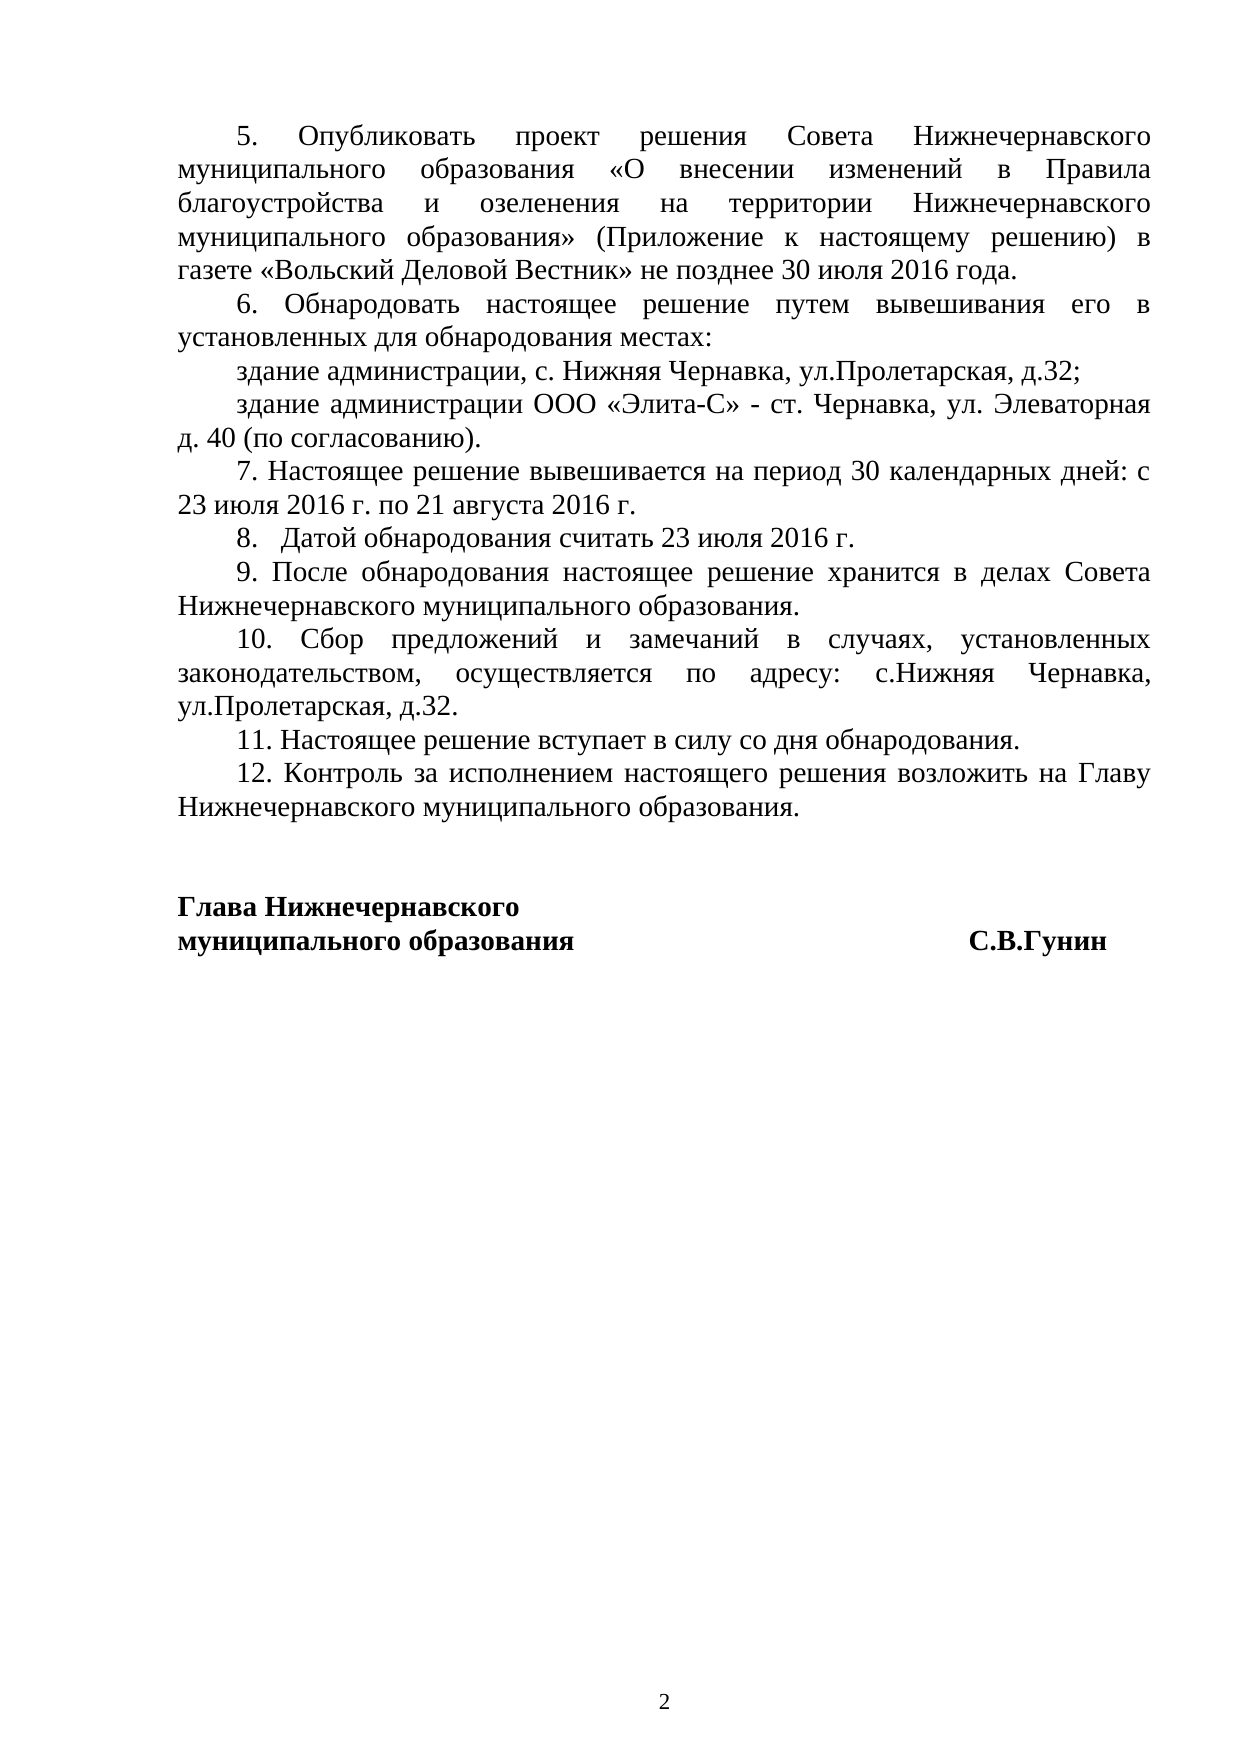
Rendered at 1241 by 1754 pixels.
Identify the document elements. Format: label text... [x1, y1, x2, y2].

text 11. Настоящее решение вступает в силу со дня обнародования. [177, 722, 1152, 755]
text здание администрации, с. Нижняя Чернавка, ул.Пролетарская, д.32; [207, 353, 1152, 386]
title Глава Нижнечернавского [177, 889, 1152, 923]
title 9. После обнародования настоящее решение хранится в делах Совета Нижнечернавского муниципального образования. [177, 554, 1152, 621]
text 6. Обнародовать настоящее решение путем вывешивания его в установленных для обнародования местах: [177, 286, 1152, 353]
text здание администрации ООО «Элита-С» - ст. Чернавка, ул. Элеваторная д. 40 (по согласованию). [177, 386, 1152, 453]
title 7. Настоящее решение вывешивается на период 30 календарных дней: с 23 июля 2016 г. по 21 августа 2016 г. [177, 453, 1152, 521]
text 5. Опубликовать проект решения Совета Нижнечернавского муниципального образования «О внесении изменений в Правила благоустройства и озеленения на территории Нижнечернавского муниципального образования» (Приложение к настоящему решению) в газете «Вольский Деловой Вестник» не позднее 30 июля 2016 года. [177, 118, 1152, 286]
title муниципального образования С.В.Гунин [177, 923, 1152, 957]
title Датой обнародования считать 23 июля 2016 г. [177, 521, 1152, 554]
text 10. Сбор предложений и замечаний в случаях, установленных законодательством, осуществляется по адресу: с.Нижняя Чернавка, ул.Пролетарская, д.32. [177, 621, 1152, 722]
text 12. Контроль за исполнением настоящего решения возложить на Главу Нижнечернавского муниципального образования. [177, 755, 1152, 822]
